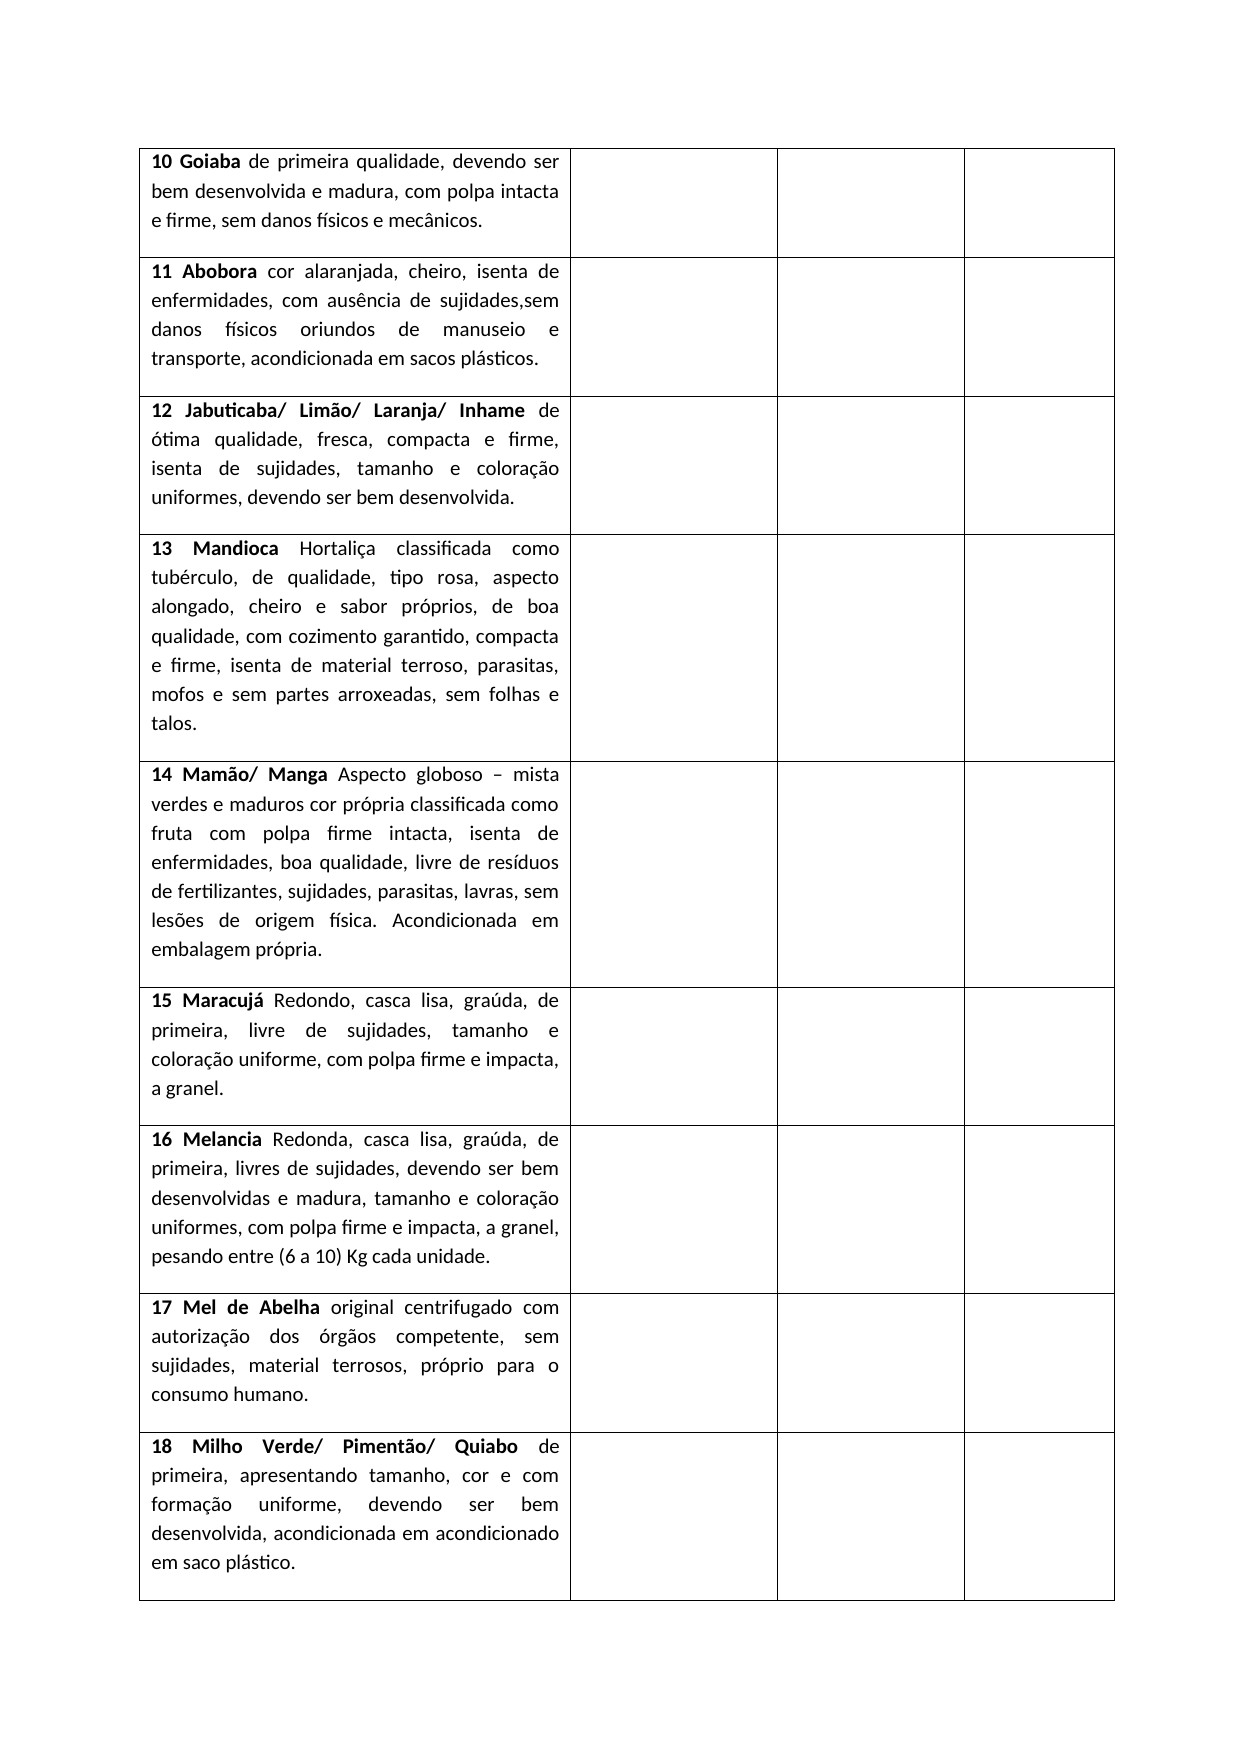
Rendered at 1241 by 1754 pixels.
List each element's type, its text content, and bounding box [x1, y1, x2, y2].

table_cell [965, 1294, 1114, 1432]
table_cell [965, 762, 1114, 987]
table_cell [965, 397, 1114, 534]
table_cell 17 Mel de Abelha original centrifugado com autorização dos órgãos competente, sem sujidades, material terrosos, próprio para o consumo humano. [140, 1294, 570, 1432]
table_cell [778, 762, 964, 987]
table_cell 11 Abobora cor alaranjada, cheiro, isenta de enfermidades, com ausência de sujidades,sem danos físicos oriundos de manuseio e transporte, acondicionada em sacos plásticos. [140, 258, 570, 396]
table_cell 13 Mandioca Hortaliça classificada como tubérculo, de qualidade, tipo rosa, aspecto alongado, cheiro e sabor próprios, de boa qualidade, com cozimento garantido, compacta e firme, isenta de material terroso, parasitas, mofos e sem partes arroxeadas, sem folhas e talos. [140, 535, 570, 761]
table_cell [965, 535, 1114, 761]
table_cell [571, 397, 777, 534]
table_cell [965, 988, 1114, 1125]
table_cell [571, 762, 777, 987]
table_cell [778, 1433, 964, 1599]
table_cell [571, 988, 777, 1125]
table_cell [965, 258, 1114, 396]
table_cell [778, 988, 964, 1125]
table_cell [778, 149, 964, 257]
table_cell [571, 258, 777, 396]
table_cell 16 Melancia Redonda, casca lisa, graúda, de primeira, livres de sujidades, devendo ser bem desenvolvidas e madura, tamanho e coloração uniformes, com polpa firme e impacta, a granel, pesando entre ( 10) Kg cada unidade. [140, 1126, 570, 1293]
table_cell [965, 1433, 1114, 1599]
table_cell [965, 1126, 1114, 1293]
table_cell 15 Maracujá Redondo, casca lisa, graúda, de primeira, livre de sujidades, tamanho e coloração uniforme, com polpa firme e impacta, a granel. [140, 988, 570, 1125]
table_cell [965, 149, 1114, 257]
table_cell [778, 258, 964, 396]
table_cell [778, 535, 964, 761]
table_cell 10 Goiaba de primeira qualidade, devendo ser bem desenvolvida e madura, com polpa intacta e firme, sem danos físicos e mecânicos. [140, 149, 570, 257]
table_cell [778, 1294, 964, 1432]
table_cell [571, 1294, 777, 1432]
table_cell [778, 397, 964, 534]
table_cell [571, 1433, 777, 1599]
table_cell [571, 1126, 777, 1293]
table_cell [571, 535, 777, 761]
table_cell [778, 1126, 964, 1293]
table_cell 14 Mamão/ Manga Aspecto globoso – mista verdes e maduros cor própria classificada como fruta com polpa firme intacta, isenta de enfermidades, boa qualidade, livre de resíduos de fertilizantes, sujidades, parasitas, lavras, sem lesões de origem física. Acondicionada em embalagem própria. [140, 762, 570, 987]
table_cell [571, 149, 777, 257]
table_cell 18 Milho Verde/ Pimentão/ Quiabo de primeira, apresentando tamanho, cor e com formação uniforme, devendo ser bem desenvolvida, acondicionada em acondicionado em saco plástico. [140, 1433, 570, 1599]
table_cell 12 Jabuticaba/ Limão/ Laranja/ Inhame de ótima qualidade, fresca, compacta e firme, isenta de sujidades, tamanho e coloração uniformes, devendo ser bem desenvolvida. [140, 397, 570, 534]
